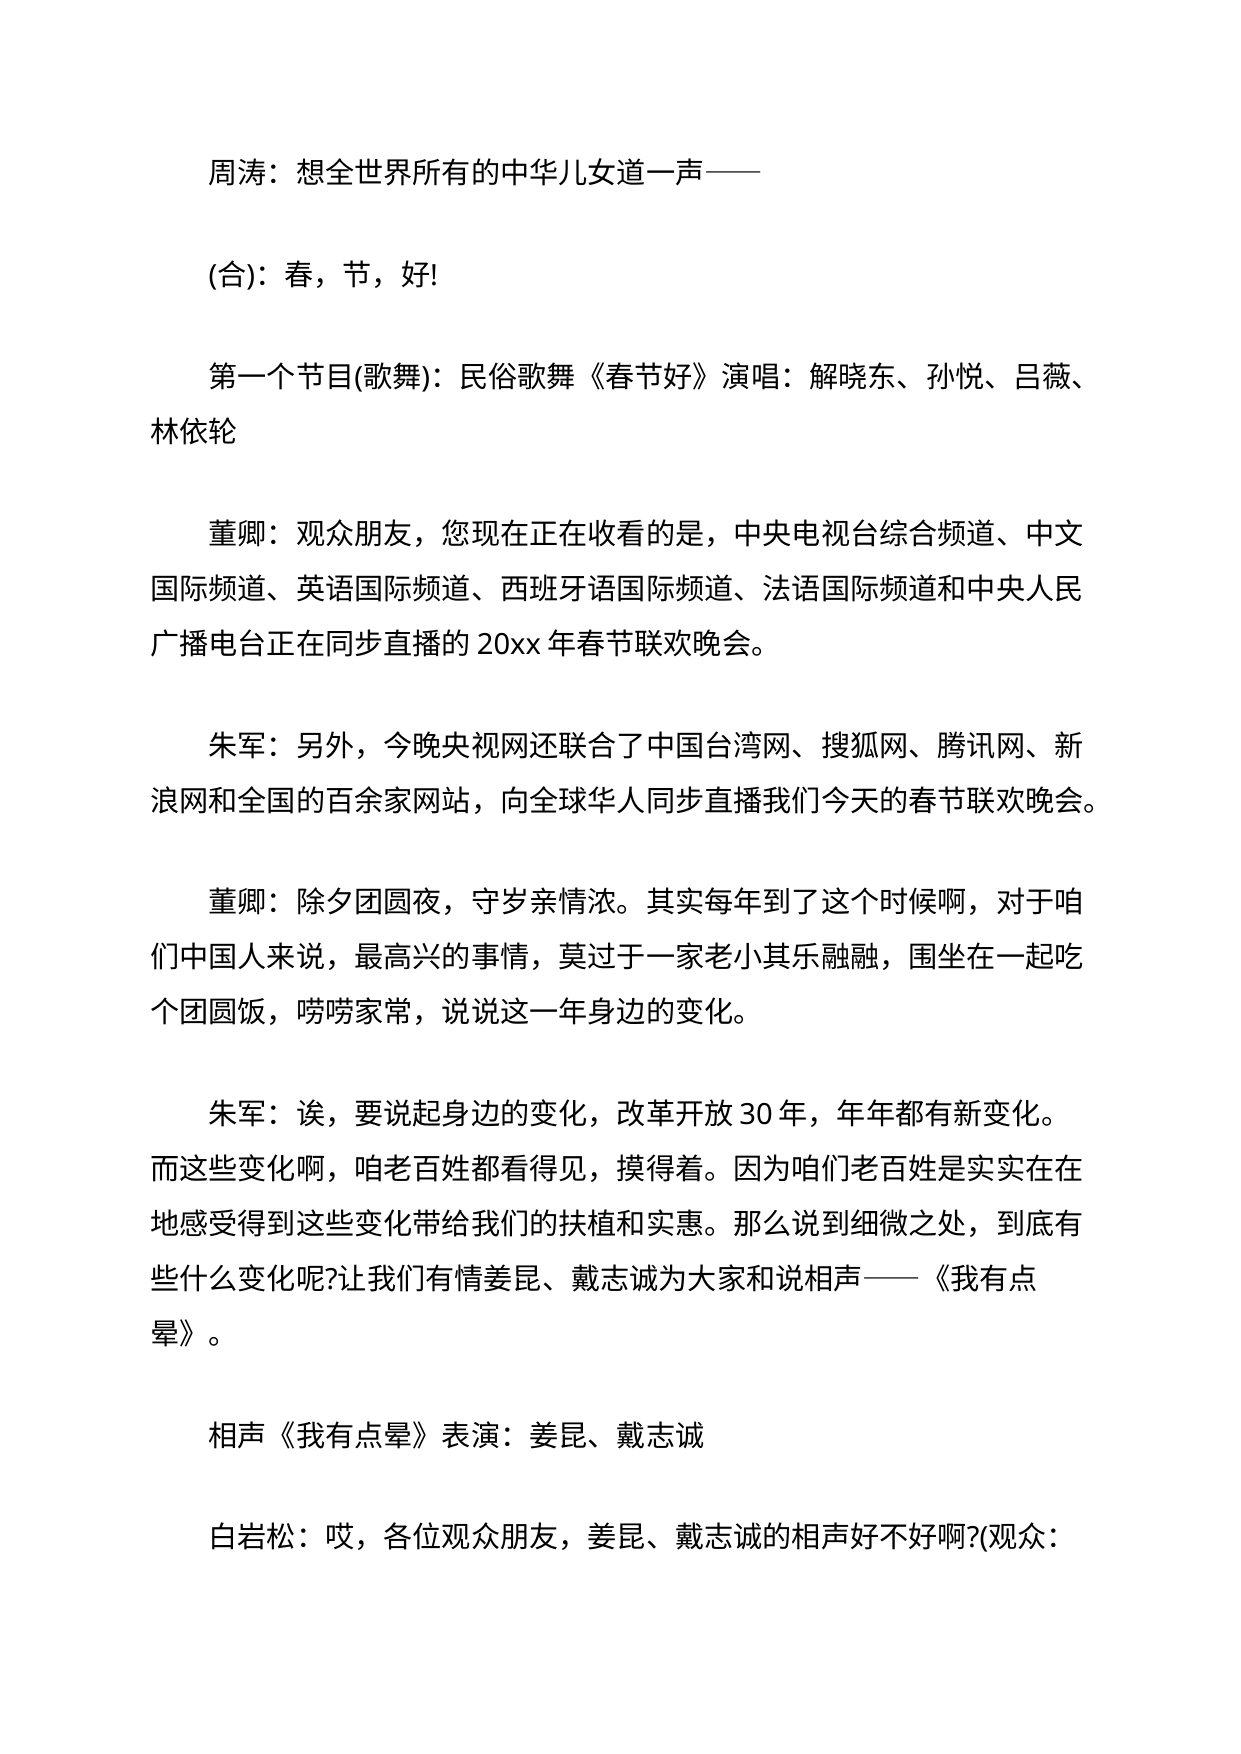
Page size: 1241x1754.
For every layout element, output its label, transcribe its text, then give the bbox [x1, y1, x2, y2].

text 朱军：诶，要说起身边的变化，改革开放30年，年年都有新变化。而这些变化啊，咱老百姓都看得见，摸得着。因为咱们老百姓是实实在在地感受得到这些变化带给我们的扶植和实惠。那么说到细微之处，到底有些什么变化呢?让我们有情姜昆、戴志诚为大家和说相声——《我有点晕》。 [150, 1091, 1090, 1353]
text 董卿：除夕团圆夜，守岁亲情浓。其实每年到了这个时候啊，对于咱们中国人来说，最高兴的事情，莫过于一家老小其乐融融，围坐在一起吃个团圆饭，唠唠家常，说说这一年身边的变化。 [150, 879, 1090, 1031]
text 相声《我有点晕》表演：姜昆、戴志诚 [150, 1412, 1090, 1454]
text 第一个节目(歌舞)：民俗歌舞《春节好》演唱：解晓东、孙悦、吕薇、林依轮 [150, 354, 1090, 451]
text 董卿：观众朋友，您现在正在收看的是，中央电视台综合频道、中文国际频道、英语国际频道、西班牙语国际频道、法语国际频道和中央人民广播电台正在同步直播的20xx年春节联欢晚会。 [150, 511, 1090, 663]
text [150, 1514, 1090, 1556]
text 朱军：另外，今晚央视网还联合了中国台湾网、搜狐网、腾讯网、新浪网和全国的百余家网站，向全球华人同步直播我们今天的春节联欢晚会。 [150, 722, 1090, 819]
text (合)：春，节，好! [150, 252, 1090, 294]
text 周涛：想全世界所有的中华儿女道一声—— [150, 150, 1090, 192]
